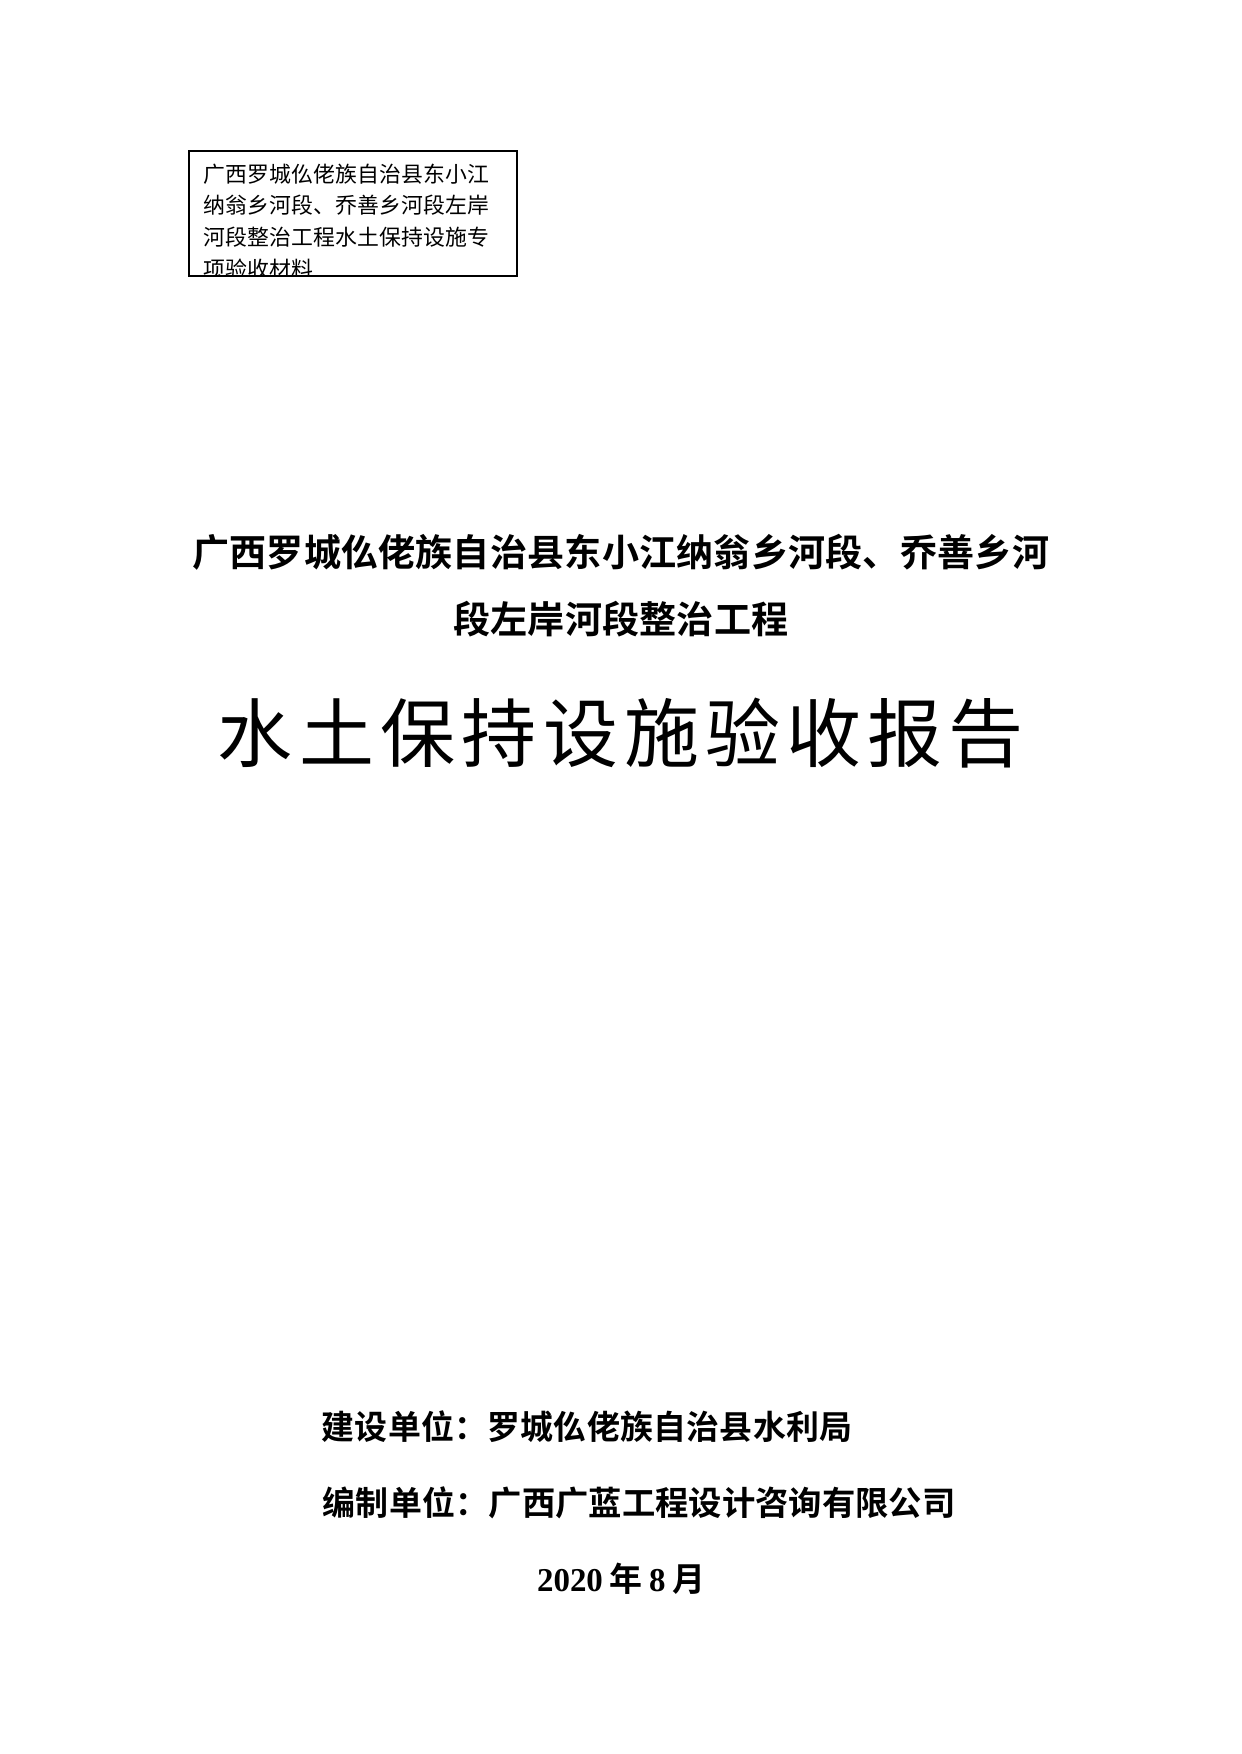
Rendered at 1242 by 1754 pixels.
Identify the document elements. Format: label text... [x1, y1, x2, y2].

text 广西罗城仫佬族自治县东小江纳翁乡河段、乔善乡河段左岸河段整治工程 [188, 519, 1054, 644]
text 2020年8月 [188, 1553, 1054, 1601]
text 水土保持设施验收报告 [188, 674, 1054, 783]
text 建设单位：罗城仫佬族自治县水利局 [188, 1401, 1054, 1449]
text 编制单位：广西广蓝工程设计咨询有限公司 [188, 1477, 1054, 1525]
